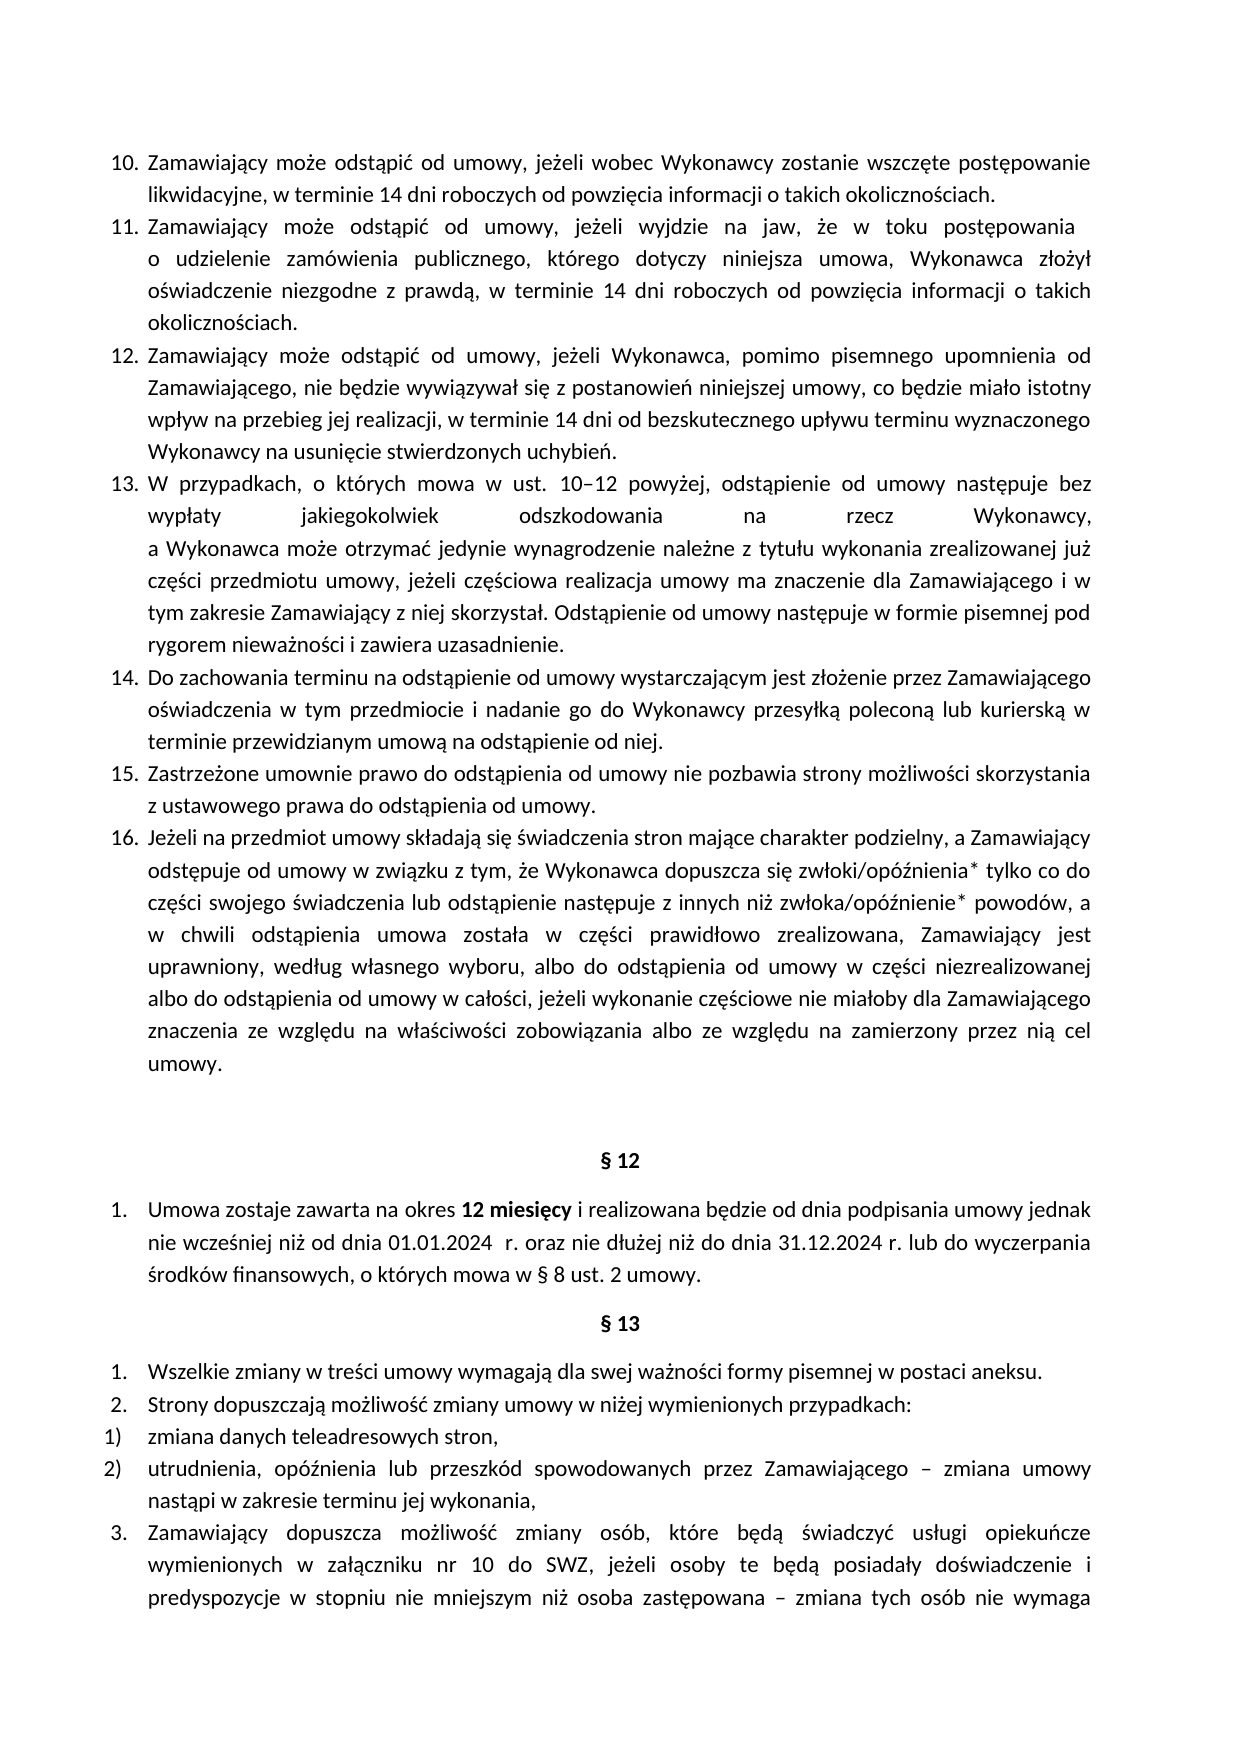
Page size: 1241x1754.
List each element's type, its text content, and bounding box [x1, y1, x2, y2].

list Do zachowania terminu na odstąpienie od umowy wystarczającym jest złożenie przez Zamawiającego oświadczenia w tym przedmiocie i nadanie go do Wykonawcy przesyłką poleconą lub kurierską w terminie przewidzianym umową na odstąpienie od niej. [110, 663, 1093, 755]
text § 13 [148, 1309, 1093, 1337]
list W przypadkach, o których mowa w ust. 10–12 powyżej, odstąpienie od umowy następuje bez wypłaty jakiegokolwiek odszkodowania na rzecz Wykonawcy, a Wykonawca może otrzymać jedynie wynagrodzenie należne z tytułu wykonania zrealizowanej już części przedmiotu umowy, jeżeli częściowa realizacja umowy ma znaczenie dla Zamawiającego i w tym zakresie Zamawiający z niej skorzystał. Odstąpienie od umowy następuje w formie pisemnej pod rygorem nieważności i zawiera uzasadnienie. [110, 469, 1093, 658]
list Umowa zostaje zawarta na okres 12 miesięcy i realizowana będzie od dnia podpisania umowy jednak nie wcześniej niż od dnia 01.01.2024 r. oraz nie dłużej niż do dnia 31.12.2024 r. lub do wyczerpania środków finansowych, o których mowa w § 8 ust. 2 umowy. [110, 1195, 1093, 1288]
list Zamawiający może odstąpić od umowy, jeżeli wyjdzie na jaw, że w toku postępowania o udzielenie zamówienia publicznego, którego dotyczy niniejsza umowa, Wykonawca złożył oświadczenie niezgodne z prawdą, w terminie 14 dni roboczych od powzięcia informacji o takich okolicznościach. [110, 212, 1093, 337]
list Wszelkie zmiany w treści umowy wymagają dla swej ważności formy pisemnej w postaci aneksu. [110, 1357, 1093, 1386]
list utrudnienia, opóźnienia lub przeszkód spowodowanych przez Zamawiającego – zmiana umowy nastąpi w zakresie terminu jej wykonania, [103, 1454, 1093, 1514]
list Zamawiający może odstąpić od umowy, jeżeli Wykonawca, pomimo pisemnego upomnienia od Zamawiającego, nie będzie wywiązywał się z postanowień niniejszej umowy, co będzie miało istotny wpływ na przebieg jej realizacji, w terminie 14 dni od bezskutecznego upływu terminu wyznaczonego Wykonawcy na usunięcie stwierdzonych uchybień. [110, 341, 1093, 465]
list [110, 1518, 1093, 1611]
list Strony dopuszczają możliwość zmiany umowy w niżej wymienionych przypadkach: [110, 1390, 1093, 1418]
list Zastrzeżone umownie prawo do odstąpienia od umowy nie pozbawia strony możliwości skorzystania z ustawowego prawa do odstąpienia od umowy. [110, 759, 1093, 819]
list zmiana danych teleadresowych stron, [103, 1422, 1093, 1450]
list Jeżeli na przedmiot umowy składają się świadczenia stron mające charakter podzielny, a Zamawiający odstępuje od umowy w związku z tym, że Wykonawca dopuszcza się zwłoki/opóźnienia* tylko co do części swojego świadczenia lub odstąpienie następuje z innych niż zwłoka/opóźnienie* powodów, a w chwili odstąpienia umowa została w części prawidłowo zrealizowana, Zamawiający jest uprawniony, według własnego wyboru, albo do odstąpienia od umowy w części niezrealizowanej albo do odstąpienia od umowy w całości, jeżeli wykonanie częściowe nie miałoby dla Zamawiającego znaczenia ze względu na właściwości zobowiązania albo ze względu na zamierzony przez nią cel umowy. [110, 823, 1093, 1077]
text § 12 [148, 1147, 1093, 1174]
list Zamawiający może odstąpić od umowy, jeżeli wobec Wykonawcy zostanie wszczęte postępowanie likwidacyjne, w terminie 14 dni roboczych od powzięcia informacji o takich okolicznościach. [110, 148, 1093, 208]
